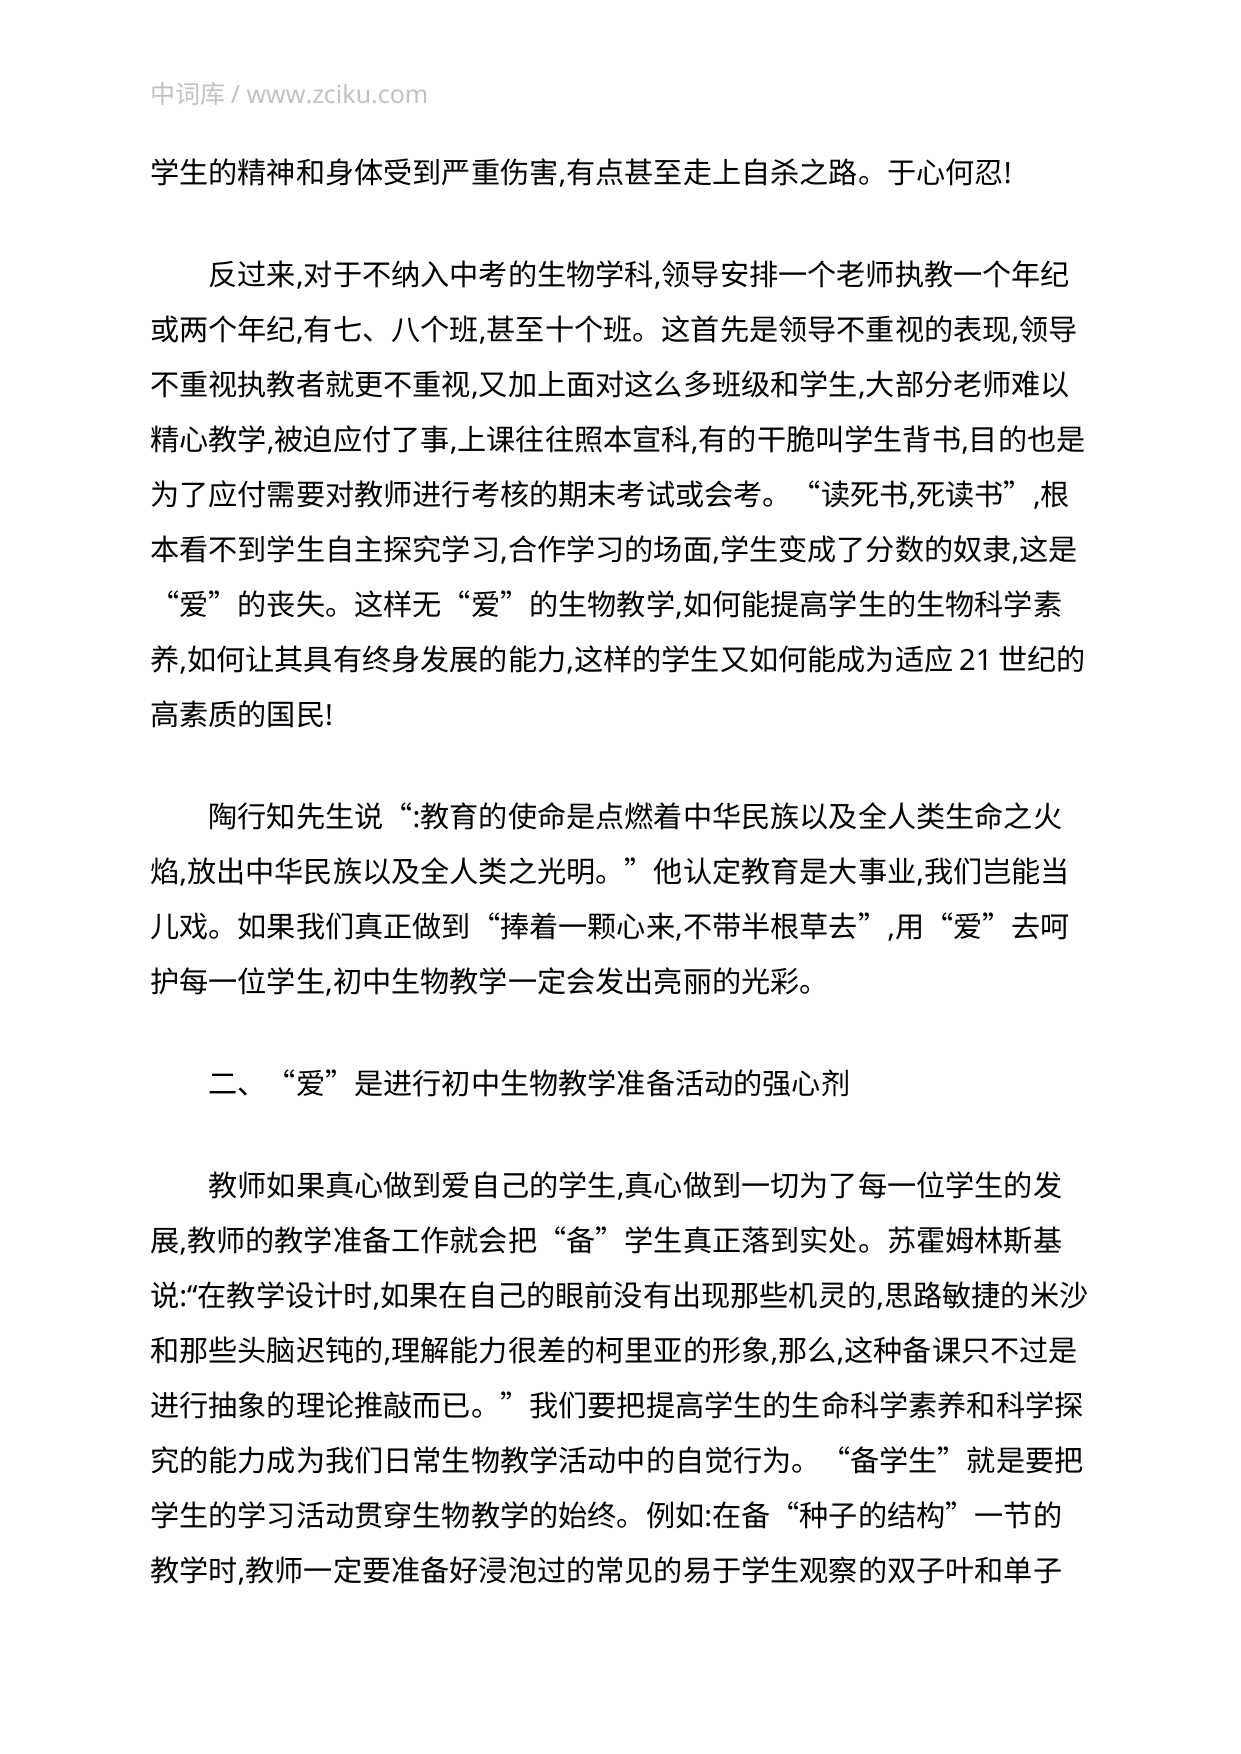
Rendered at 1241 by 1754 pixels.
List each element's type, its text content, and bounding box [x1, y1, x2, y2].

text 二、“爱”是进行初中生物教学准备活动的强心剂 [150, 1061, 1090, 1103]
text 陶行知先生说“:教育的使命是点燃着中华民族以及全人类生命之火焰,放出中华民族以及全人类之光明。”他认定教育是大事业,我们岂能当儿戏。如果我们真正做到“捧着一颗心来,不带半根草去”,用“爱”去呵护每一位学生,初中生物教学一定会发出亮丽的光彩。 [150, 794, 1090, 1001]
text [150, 150, 1090, 192]
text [150, 1163, 1090, 1590]
text 反过来,对于不纳入中考的生物学科,领导安排一个老师执教一个年纪或两个年纪,有七、八个班,甚至十个班。这首先是领导不重视的表现,领导不重视执教者就更不重视,又加上面对这么多班级和学生,大部分老师难以精心教学,被迫应付了事,上课往往照本宣科,有的干脆叫学生背书,目的也是为了应付需要对教师进行考核的期末考试或会考。“读死书,死读书”,根本看不到学生自主探究学习,合作学习的场面,学生变成了分数的奴隶,这是“爱”的丧失。这样无“爱”的生物教学,如何能提高学生的生物科学素养,如何让其具有终身发展的能力,这样的学生又如何能成为适应21世纪的高素质的国民! [150, 252, 1090, 734]
